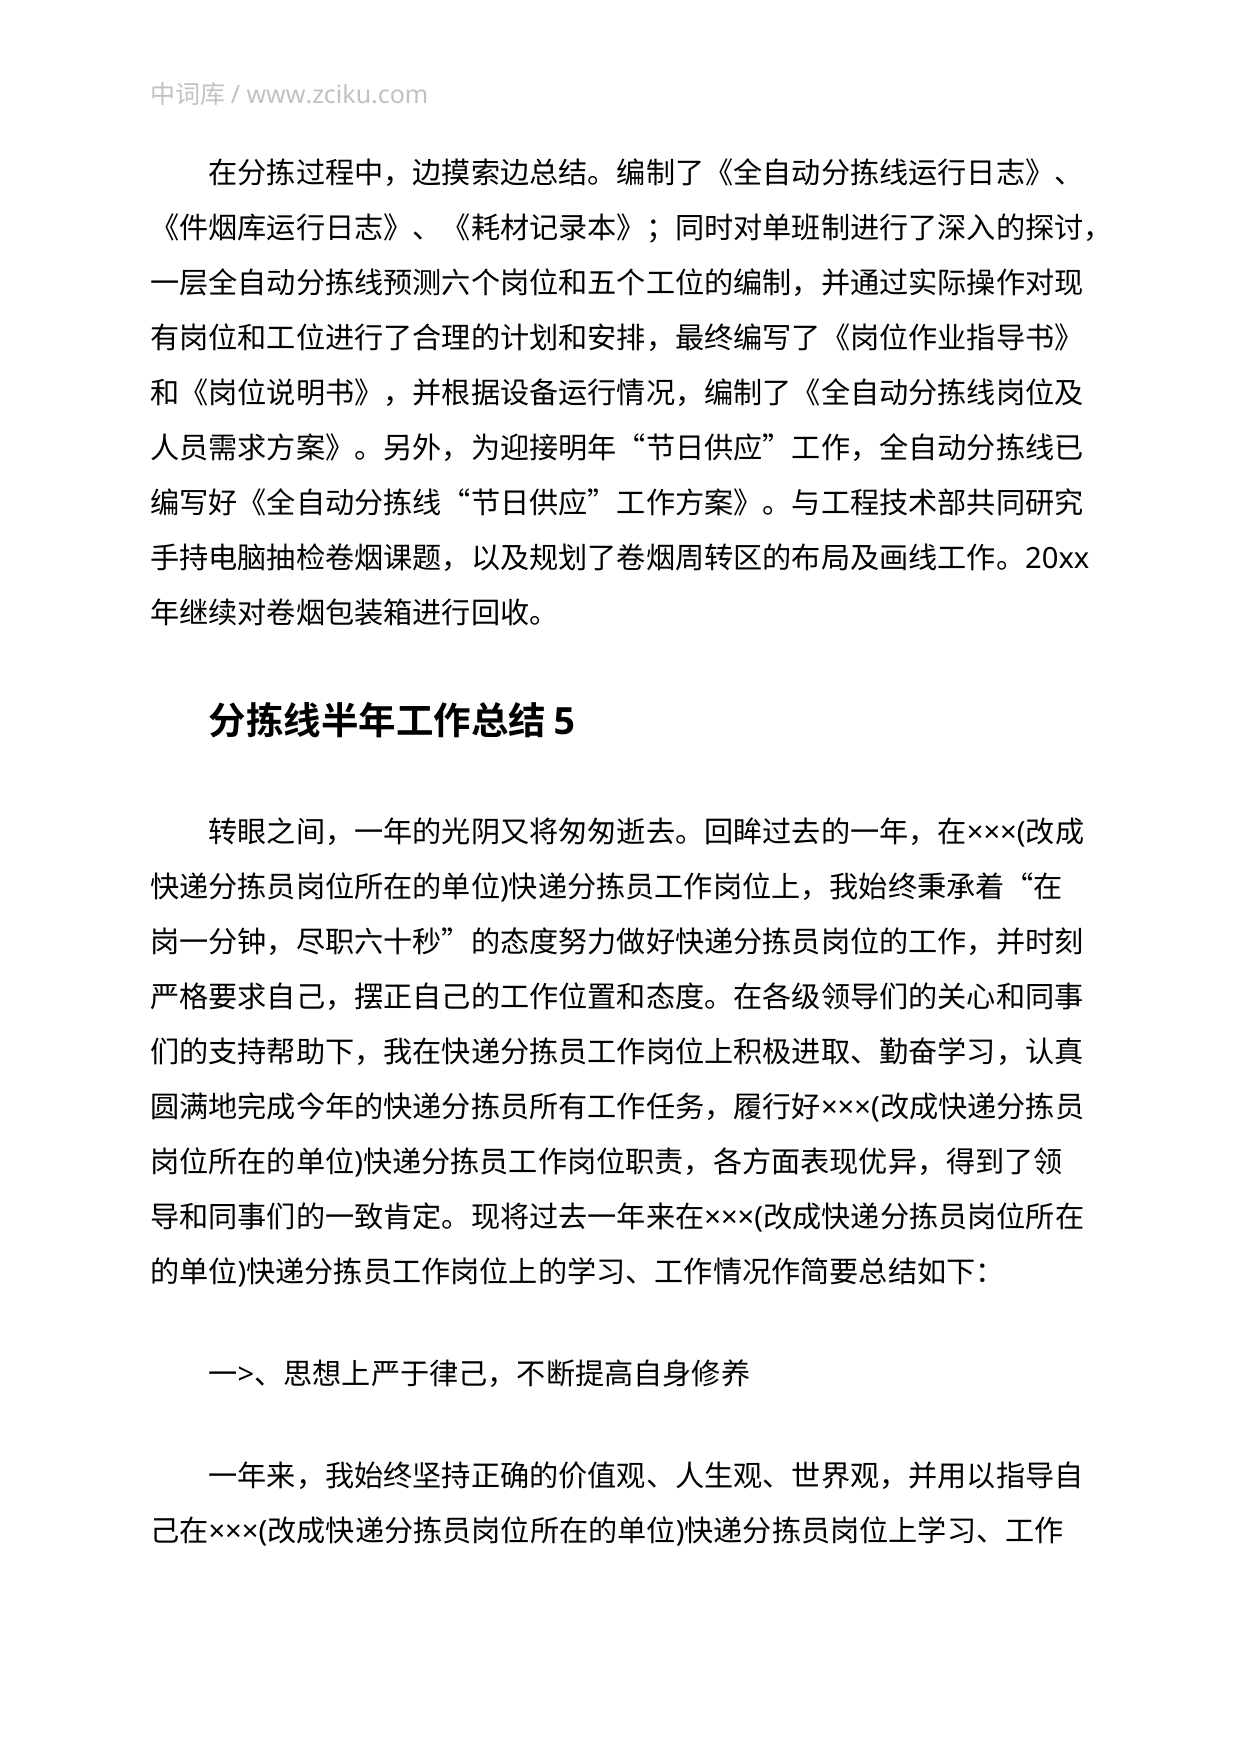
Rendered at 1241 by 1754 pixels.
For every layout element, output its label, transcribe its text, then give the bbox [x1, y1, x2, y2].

text 一>、思想上严于律己，不断提高自身修养 [150, 1350, 1090, 1393]
text 在分拣过程中，边摸索边总结。编制了《全自动分拣线运行日志》、《件烟库运行日志》、《耗材记录本》；同时对单班制进行了深入的探讨，一层全自动分拣线预测六个岗位和五个工位的编制，并通过实际操作对现有岗位和工位进行了合理的计划和安排，最终编写了《岗位作业指导书》和《岗位说明书》，并根据设备运行情况，编制了《全自动分拣线岗位及人员需求方案》。另外，为迎接明年“节日供应”工作，全自动分拣线已编写好《全自动分拣线“节日供应”工作方案》。与工程技术部共同研究手持电脑抽检卷烟课题，以及规划了卷烟周转区的布局及画线工作。20xx年继续对卷烟包装箱进行回收。 [150, 150, 1090, 632]
text 分拣线半年工作总结5 [150, 691, 1090, 746]
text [150, 1452, 1090, 1549]
text 转眼之间，一年的光阴又将匆匆逝去。回眸过去的一年，在×××(改成快递分拣员岗位所在的单位)快递分拣员工作岗位上，我始终秉承着“在岗一分钟，尽职六十秒”的态度努力做好快递分拣员岗位的工作，并时刻严格要求自己，摆正自己的工作位置和态度。在各级领导们的关心和同事们的支持帮助下，我在快递分拣员工作岗位上积极进取、勤奋学习，认真圆满地完成今年的快递分拣员所有工作任务，履行好×××(改成快递分拣员岗位所在的单位)快递分拣员工作岗位职责，各方面表现优异，得到了领导和同事们的一致肯定。现将过去一年来在×××(改成快递分拣员岗位所在的单位)快递分拣员工作岗位上的学习、工作情况作简要总结如下： [150, 809, 1090, 1291]
